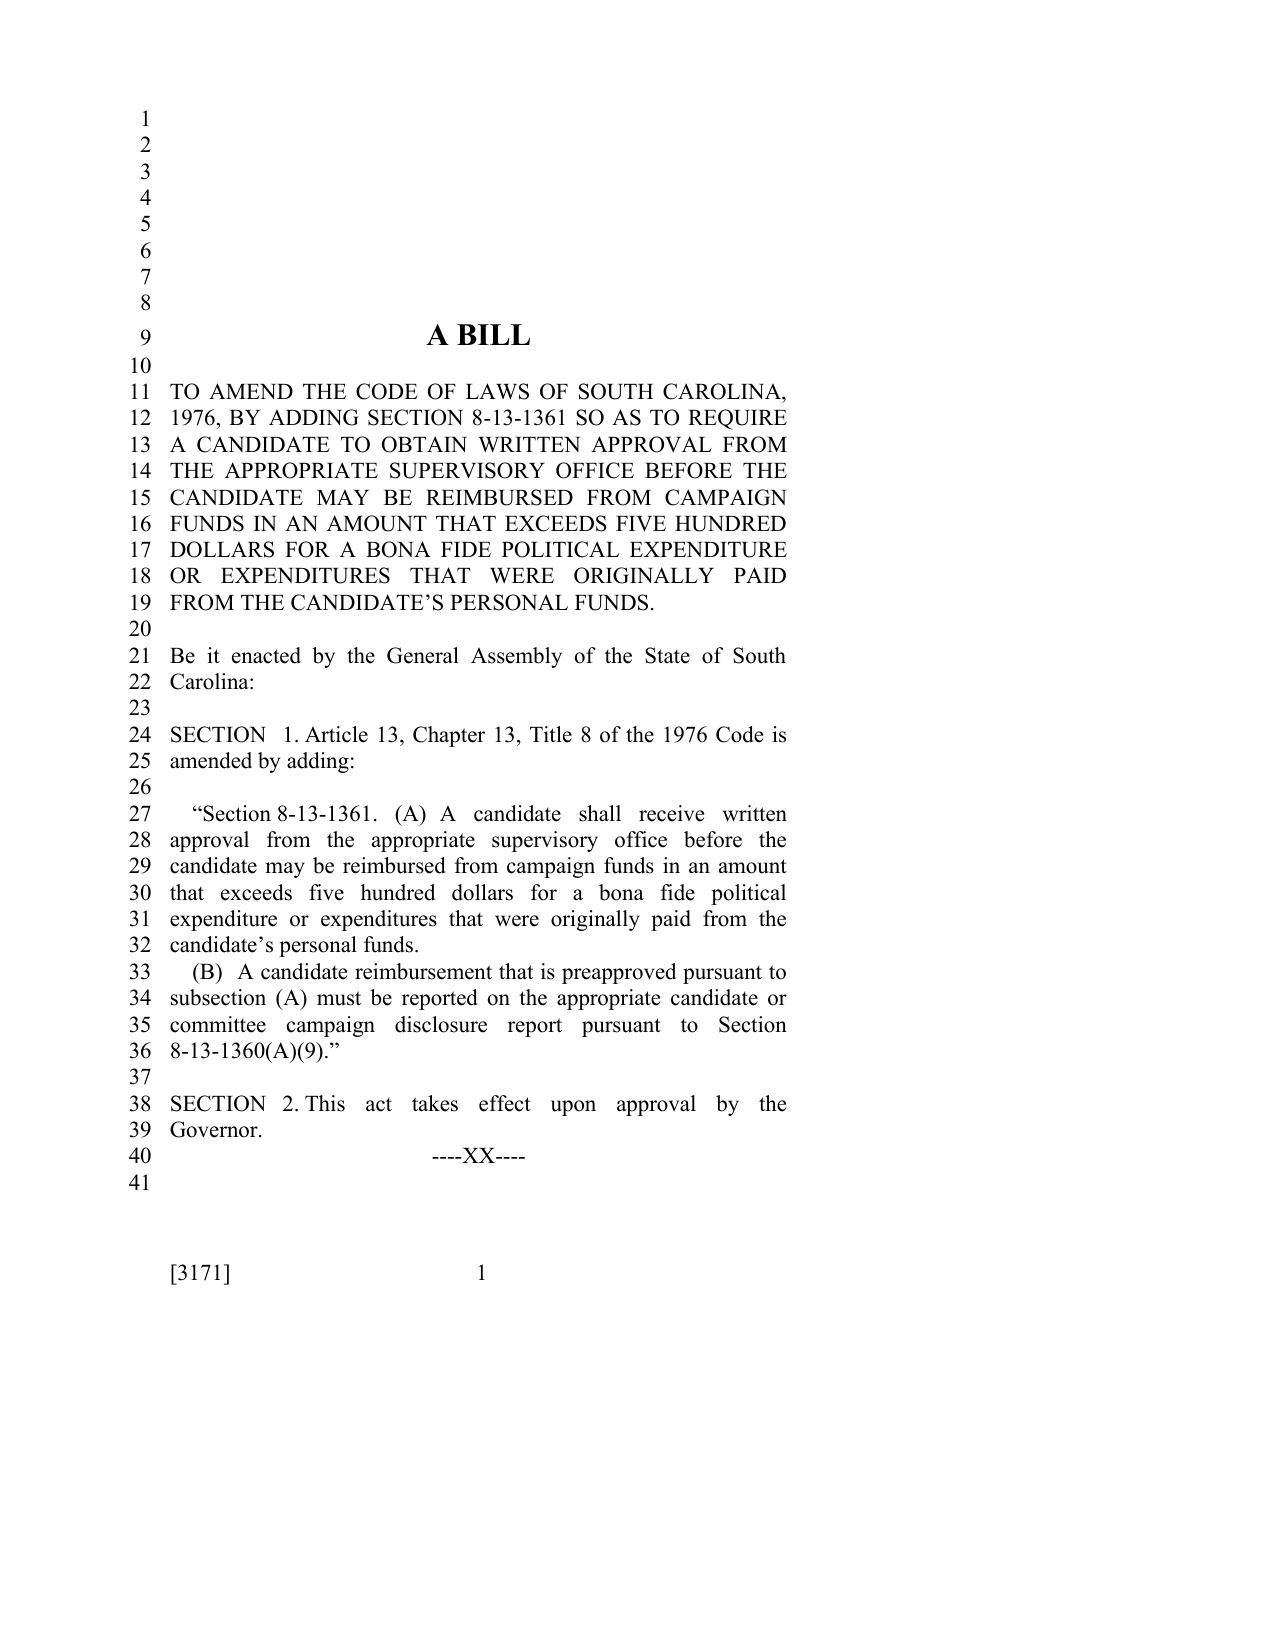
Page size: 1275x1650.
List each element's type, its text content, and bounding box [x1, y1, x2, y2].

text ----XX---- [169, 1142, 787, 1169]
text “Section 8-13-1361. (A) A candidate shall receive written approval from the appropriate supervisory office before the candidate may be reimbursed from campaign funds in an amount that exceeds five hundred dollars for a bona fide political expenditure or expenditures that were originally paid from the candidate’s personal funds. [169, 800, 787, 958]
text TO AMEND THE CODE OF LAWS OF SOUTH CAROLINA, 1976, BY ADDING SECTION 8-13-1361 SO AS TO REQUIRE A CANDIDATE TO OBTAIN WRITTEN APPROVAL FROM THE APPROPRIATE SUPERVISORY OFFICE BEFORE THE CANDIDATE MAY BE REIMBURSED FROM CAMPAIGN FUNDS IN AN AMOUNT THAT EXCEEDS FIVE HUNDRED DOLLARS FOR A BONA FIDE POLITICAL EXPENDITURE OR EXPENDITURES THAT WERE ORIGINALLY PAID FROM THE CANDIDATE’S PERSONAL FUNDS. [169, 378, 787, 615]
text SECTION 2. This act takes effect upon approval by the Governor. [169, 1090, 787, 1142]
text (B) A candidate reimbursement that is preapproved pursuant to subsection (A) must be reported on the appropriate candidate or committee campaign disclosure report pursuant to Section 8-13-1360(A)(9).” [169, 958, 787, 1063]
text Be it enacted by the General Assembly of the State of South Carolina: [169, 642, 787, 694]
text SECTION 1. Article 13, Chapter 13, Title 8 of the 1976 Code is amended by adding: [169, 721, 787, 773]
text A BILL [169, 316, 787, 352]
